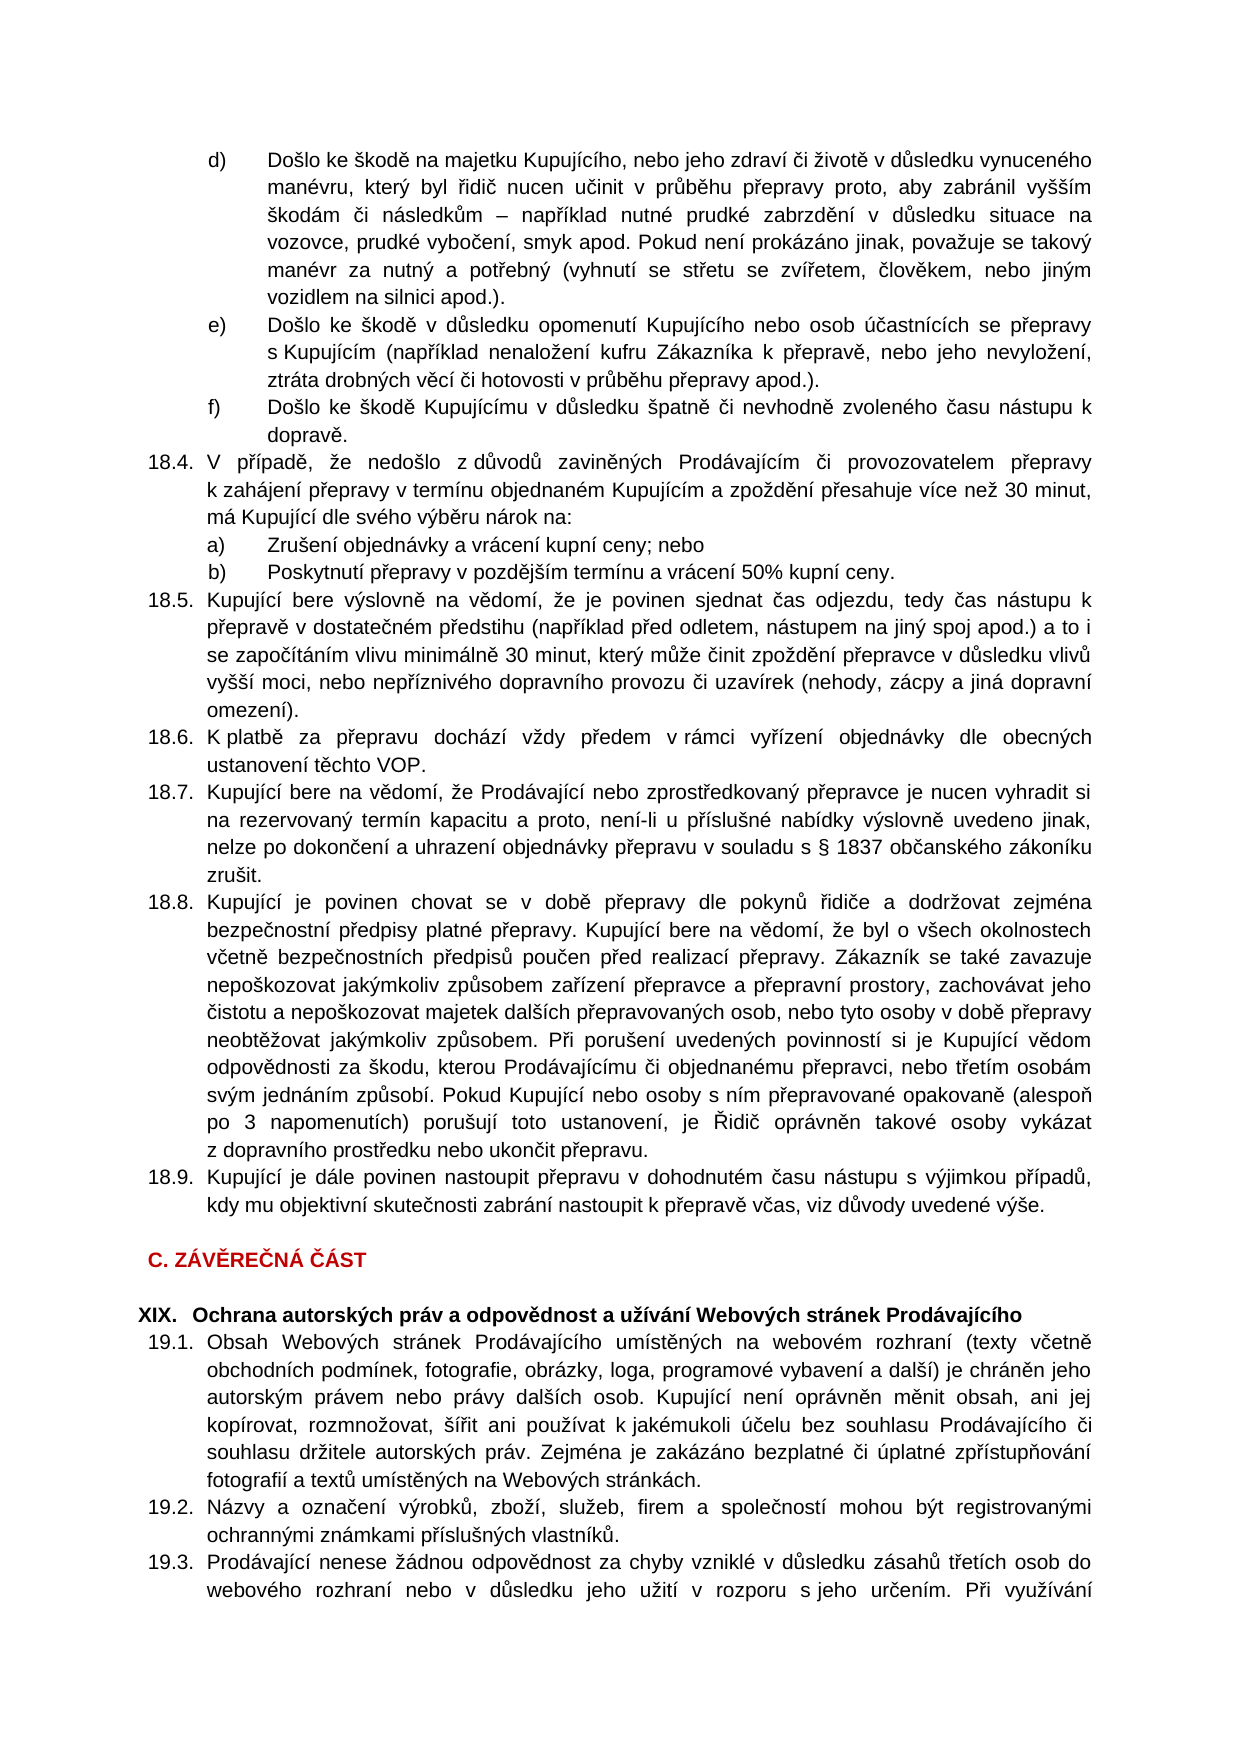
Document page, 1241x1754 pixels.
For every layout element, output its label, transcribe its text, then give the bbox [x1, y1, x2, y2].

list Zrušení objednávky a vrácení kupní ceny; nebo [207, 533, 1093, 557]
list Obsah Webových stránek Prodávajícího umístěných na webovém rozhraní (texty včetně obchodních podmínek, fotografie, obrázky, loga, programové vybavení a další) je chráněn jeho autorským právem nebo právy dalších osob. Kupující není oprávněn měnit obsah, ani jej kopírovat, rozmnožovat, šířit ani používat k jakémukoli účelu bez souhlasu Prodávajícího či souhlasu držitele autorských práv. Zejména je zakázáno bezplatné či úplatné zpřístupňování fotografií a textů umístěných na Webových stránkách. [148, 1330, 1093, 1492]
list Kupující bere na vědomí, že Prodávající nebo zprostředkovaný přepravce je nucen vyhradit si na rezervovaný termín kapacitu a proto, není-li u příslušné nabídky výslovně uvedeno jinak, nelze po dokončení a uhrazení objednávky přepravu v souladu s § 1837 občanského zákoníku zrušit. [148, 780, 1093, 887]
text C. ZÁVĚREČNÁ ČÁST [148, 1248, 1093, 1272]
list Kupující bere výslovně na vědomí, že je povinen sjednat čas odjezdu, tedy čas nástupu k přepravě v dostatečném předstihu (například před odletem, nástupem na jiný spoj apod.) a to i se započítáním vlivu minimálně 30 minut, který může činit zpoždění přepravce v důsledku vlivů vyšší moci, nebo nepříznivého dopravního provozu či uzavírek (nehody, zácpy a jiná dopravní omezení). [148, 588, 1093, 722]
list Došlo ke škodě Kupujícímu v důsledku špatně či nevhodně zvoleného času nástupu k dopravě. [208, 395, 1093, 447]
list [148, 1550, 1093, 1602]
list Došlo ke škodě v důsledku opomenutí Kupujícího nebo osob účastnících se přepravy s Kupujícím (například nenaložení kufru Zákazníka k přepravě, nebo jeho nevyložení, ztráta drobných věcí či hotovosti v průběhu přepravy apod.). [208, 313, 1093, 392]
list Kupující je povinen chovat se v době přepravy dle pokynů řidiče a dodržovat zejména bezpečnostní předpisy platné přepravy. Kupující bere na vědomí, že byl o všech okolnostech včetně bezpečnostních předpisů poučen před realizací přepravy. Zákazník se také zavazuje nepoškozovat jakýmkoliv způsobem zařízení přepravce a přepravní prostory, zachovávat jeho čistotu a nepoškozovat majetek dalších přepravovaných osob, nebo tyto osoby v době přepravy neobtěžovat jakýmkoliv způsobem. Při porušení uvedených povinností si je Kupující vědom odpovědnosti za škodu, kterou Prodávajícímu či objednanému přepravci, nebo třetím osobám svým jednáním způsobí. Pokud Kupující nebo osoby s ním přepravované opakovaně (alespoň po 3 napomenutích) porušují toto ustanovení, je Řidič oprávněn takové osoby vykázat z dopravního prostředku nebo ukončit přepravu. [148, 890, 1093, 1162]
list Kupující je dále povinen nastoupit přepravu v dohodnutém času nástupu s výjimkou případů, kdy mu objektivní skutečnosti zabrání nastoupit k přepravě včas, viz důvody uvedené výše. [148, 1165, 1093, 1217]
list Došlo ke škodě na majetku Kupujícího, nebo jeho zdraví či životě v důsledku vynuceného manévru, který byl řidič nucen učinit v průběhu přepravy proto, aby zabránil vyšším škodám či následkům – například nutné prudké zabrzdění v důsledku situace na vozovce, prudké vybočení, smyk apod. Pokud není prokázáno jinak, považuje se takový manévr za nutný a potřebný (vyhnutí se střetu se zvířetem, člověkem, nebo jiným vozidlem na silnici apod.). [208, 148, 1093, 309]
list Ochrana autorských práv a odpovědnost a užívání Webových stránek Prodávajícího [177, 1303, 1093, 1327]
list K platbě za přepravu dochází vždy předem v rámci vyřízení objednávky dle obecných ustanovení těchto VOP. [148, 725, 1093, 777]
list Názvy a označení výrobků, zboží, služeb, firem a společností mohou být registrovanými ochrannými známkami příslušných vlastníků. [148, 1495, 1093, 1547]
list Poskytnutí přepravy v pozdějším termínu a vrácení 50% kupní ceny. [208, 560, 1093, 584]
list V případě, že nedošlo z důvodů zaviněných Prodávajícím či provozovatelem přepravy k zahájení přepravy v termínu objednaném Kupujícím a zpoždění přesahuje více než 30 minut, má Kupující dle svého výběru nárok na: [148, 450, 1093, 529]
